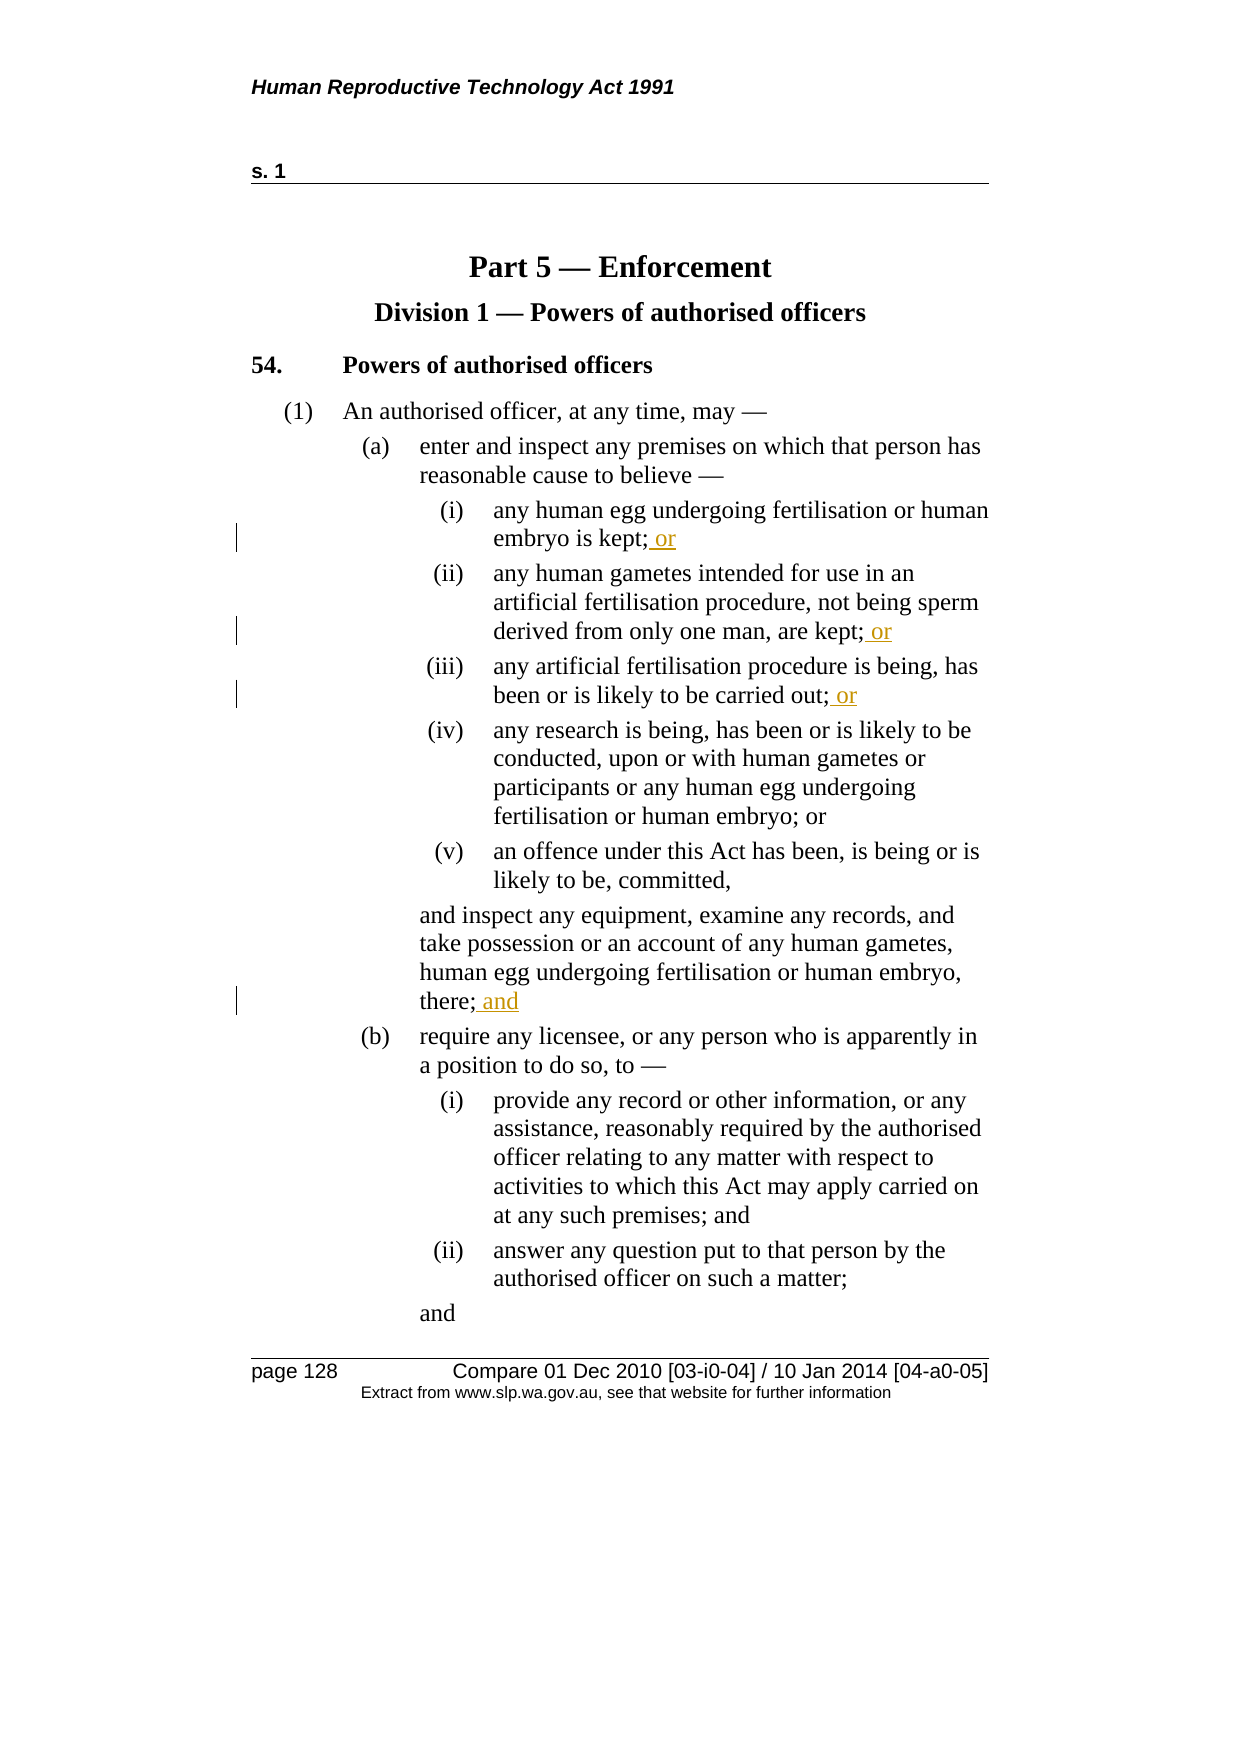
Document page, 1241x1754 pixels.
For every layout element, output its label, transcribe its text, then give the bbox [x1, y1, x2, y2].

text (b) require any licensee, or any person who is apparently in a position to do so, to — [251, 1021, 989, 1078]
text (i) provide any record or other information, or any assistance, reasonably required by the authorised officer relating to any matter with respect to activities to which this Act may apply carried on at any such premises; and [251, 1085, 989, 1228]
text and inspect any equipment, examine any records, and take possession or an account of any human gametes, human egg undergoing fertilisation or human embryo, there; [251, 900, 989, 1015]
subtitle 54. Powers of authorised officers [251, 351, 989, 379]
text (a) enter and inspect any premises on which that person has reasonable cause to believe — [251, 431, 989, 488]
text (ii) any human gametes intended for use in an artificial fertilisation procedure, not being sperm derived from only one man, are kept; [251, 558, 989, 645]
subtitle Part 5 — Enforcement [251, 248, 989, 284]
text (ii) answer any question put to that person by the authorised officer on such a matter; [251, 1235, 989, 1292]
text (iv) any research is being, has been or is likely to be conducted, upon or with human gametes or participants or any human egg undergoing fertilisation or human embryo; or [251, 715, 989, 830]
text (v) an offence under this Act has been, is being or is likely to be, committed, [251, 836, 989, 893]
text (1) An authorised officer, at any time, may — [251, 396, 989, 425]
text (i) any human egg undergoing fertilisation or human embryo is kept; [251, 495, 989, 552]
text (iii) any artificial fertilisation procedure is being, has been or is likely to be carried out; [251, 651, 989, 708]
text and [251, 1298, 989, 1327]
subtitle Division 1 — Powers of authorised officers [251, 296, 989, 328]
